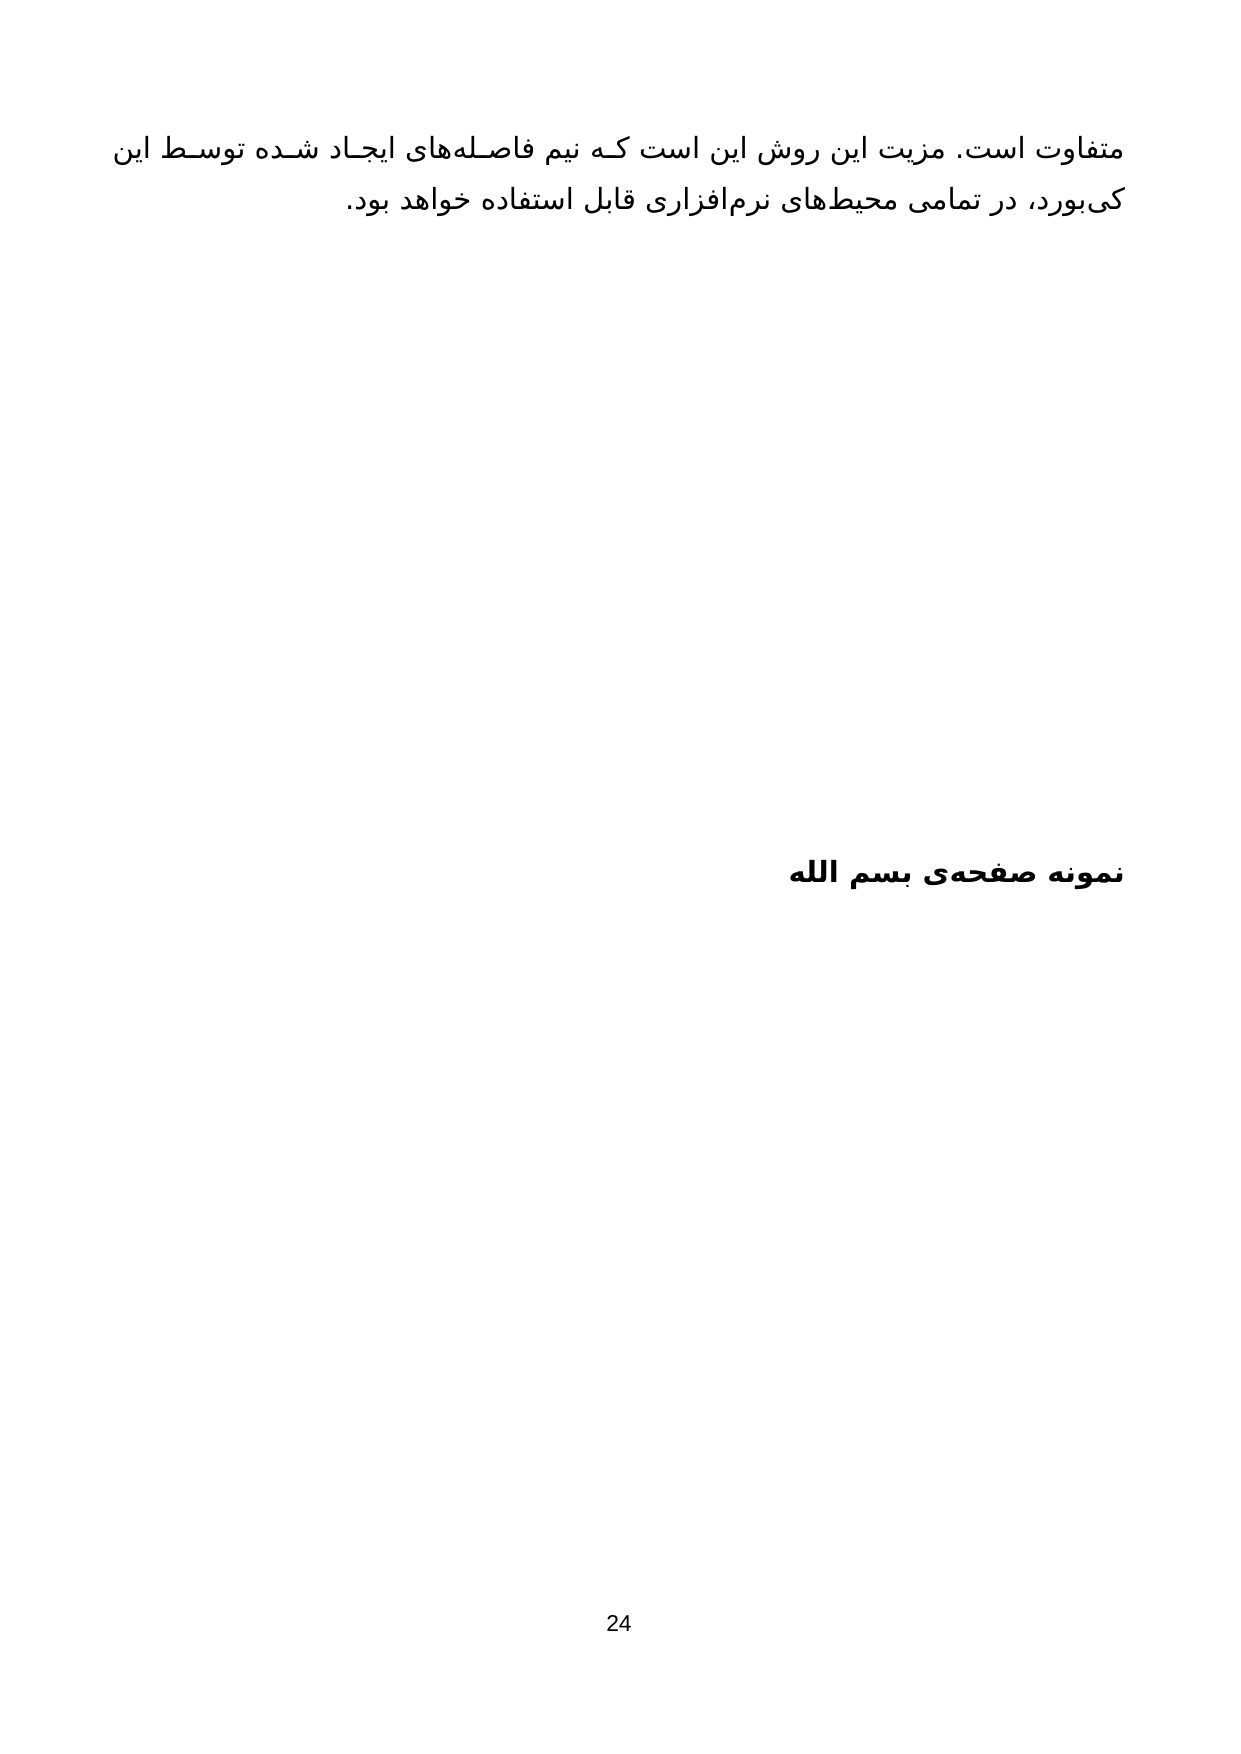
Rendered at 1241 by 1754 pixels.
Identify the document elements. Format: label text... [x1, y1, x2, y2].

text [112, 131, 1125, 216]
text نمونه صفحه‌ی بسم الله [112, 856, 1125, 889]
